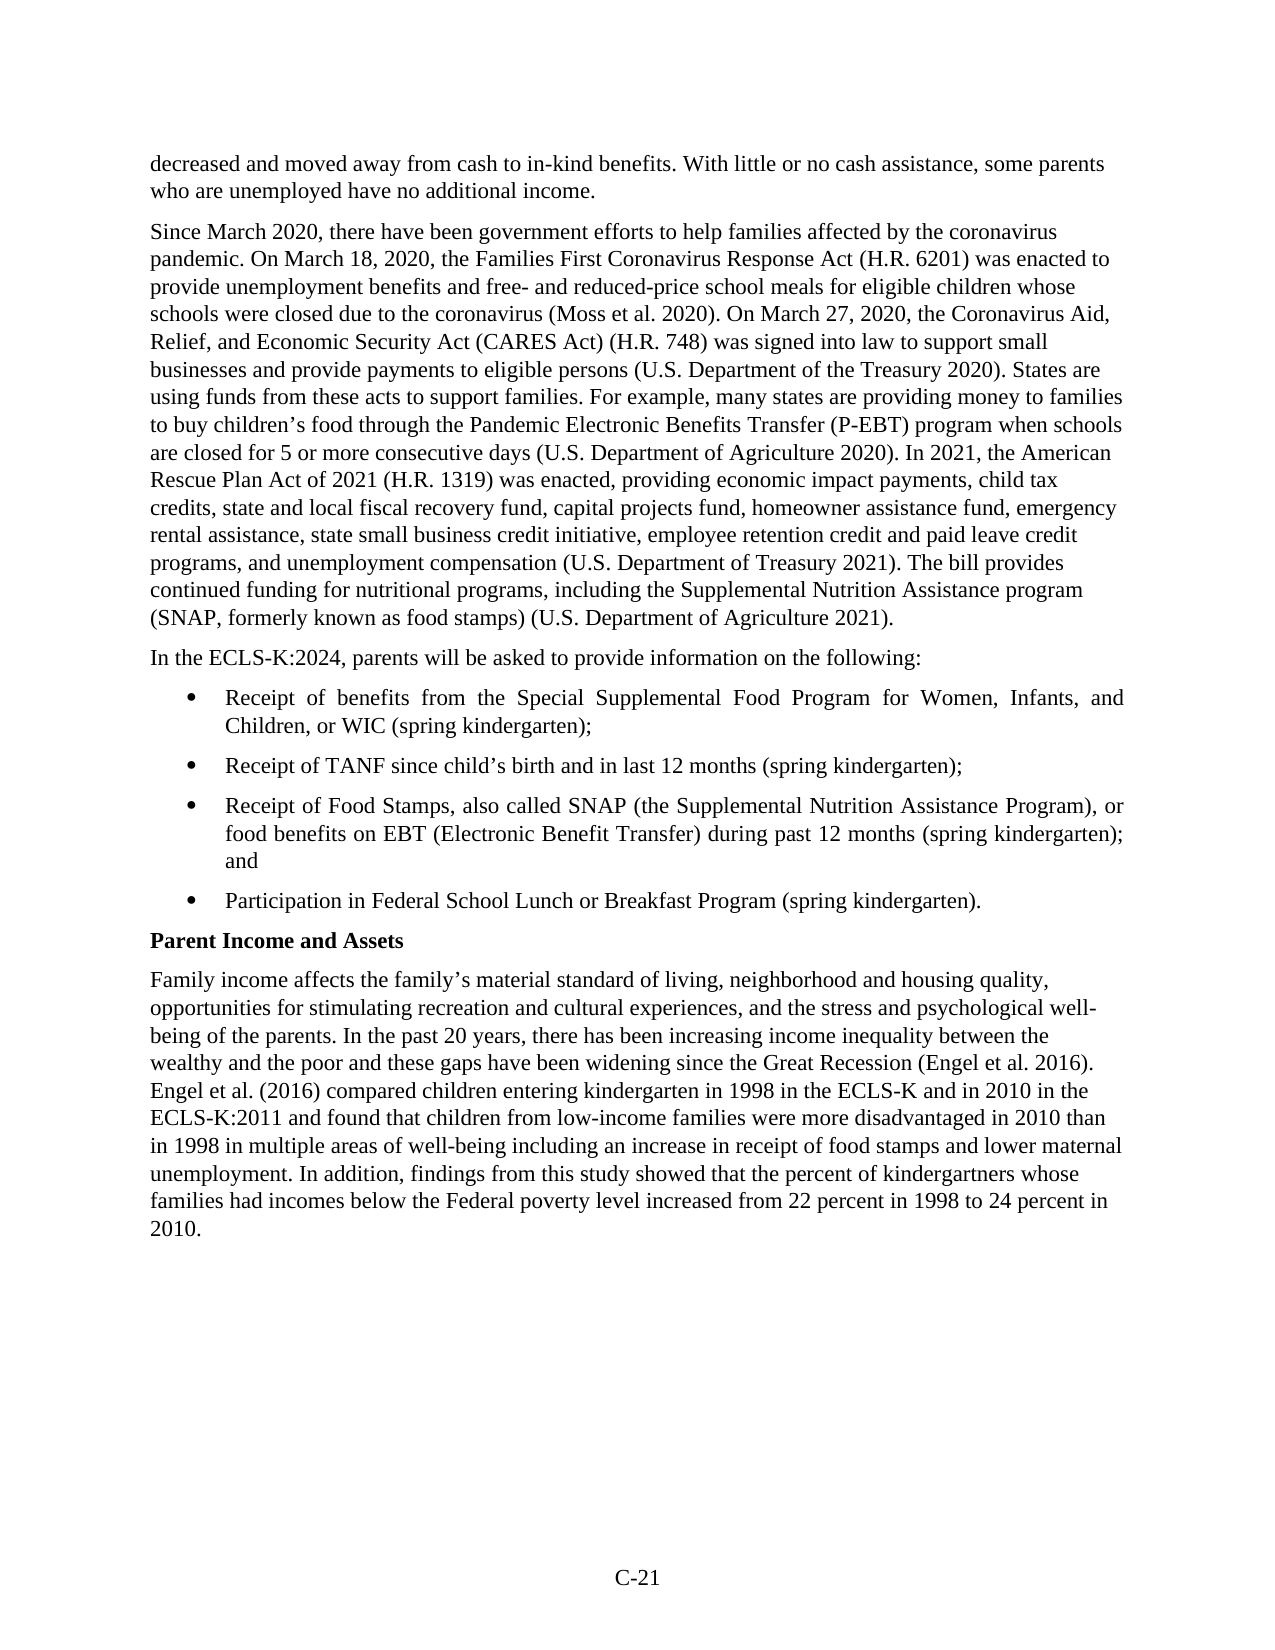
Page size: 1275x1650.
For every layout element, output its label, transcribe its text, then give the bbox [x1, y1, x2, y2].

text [150, 150, 1125, 204]
text Since March 2020, there have been government efforts to help families affected by the coronavirus pandemic. On March 18, 2020, the Families First Coronavirus Response Act (H.R. 6201) was enacted to provide unemployment benefits and free- and reduced-price school meals for eligible children whose schools were closed due to the coronavirus (Moss et al. 2020). On March 27, 2020, the Coronavirus Aid, Relief, and Economic Security Act (CARES Act) (H.R. 748) was signed into law to support small businesses and provide payments to eligible persons (U.S. Department of the Treasury 2020). States are using funds from these acts to support families. For example, many states are providing money to families to buy children’s food through the Pandemic Electronic Benefits Transfer (P-EBT) program when schools are closed for 5 or more consecutive days (U.S. Department of Agriculture 2020). In 2021, the American Rescue Plan Act of 2021 (H.R. 1319) was enacted, providing economic impact payments, child tax credits, state and local fiscal recovery fund, capital projects fund, homeowner assistance fund, emergency rental assistance, state small business credit initiative, employee retention credit and paid leave credit programs, and unemployment compensation (U.S. Department of Treasury 2021). The bill provides continued funding for nutritional programs, including the Supplemental Nutrition Assistance program (SNAP, formerly known as food stamps) (U.S. Department of Agriculture 2021). [150, 218, 1125, 631]
list Receipt of Food Stamps, also called SNAP (the Supplemental Nutrition Assistance Program), or food benefits on EBT (Electronic Benefit Transfer) during past 12 months (spring kindergarten); and [187, 792, 1125, 874]
list Participation in Federal School Lunch or Breakfast Program (spring kindergarten). [187, 887, 1125, 914]
text In the ECLS-K:2024, parents will be asked to provide information on the following: [150, 644, 1125, 671]
list Receipt of benefits from the Special Supplemental Food Program for Women, Infants, and Children, or WIC (spring kindergarten); [187, 684, 1125, 738]
text Family income affects the family’s material standard of living, neighborhood and housing quality, opportunities for stimulating recreation and cultural experiences, and the stress and psychological well-being of the parents. In the past 20 years, there has been increasing income inequality between the wealthy and the poor and these gaps have been widening since the Great Recession (Engel et al. 2016). Engel et al. (2016) compared children entering kindergarten in 1998 in the ECLS-K and in 2010 in the ECLS-K:2011 and found that children from low-income families were more disadvantaged in 2010 than in 1998 in multiple areas of well-being including an increase in receipt of food stamps and lower maternal unemployment. In addition, findings from this study showed that the percent of kindergartners whose families had incomes below the Federal poverty level increased from 22 percent in 1998 to 24 percent in 2010. [150, 966, 1125, 1241]
list Receipt of TANF since child’s birth and in last 12 months (spring kindergarten); [187, 752, 1125, 778]
subtitle Parent Income and Assets [150, 928, 1125, 954]
